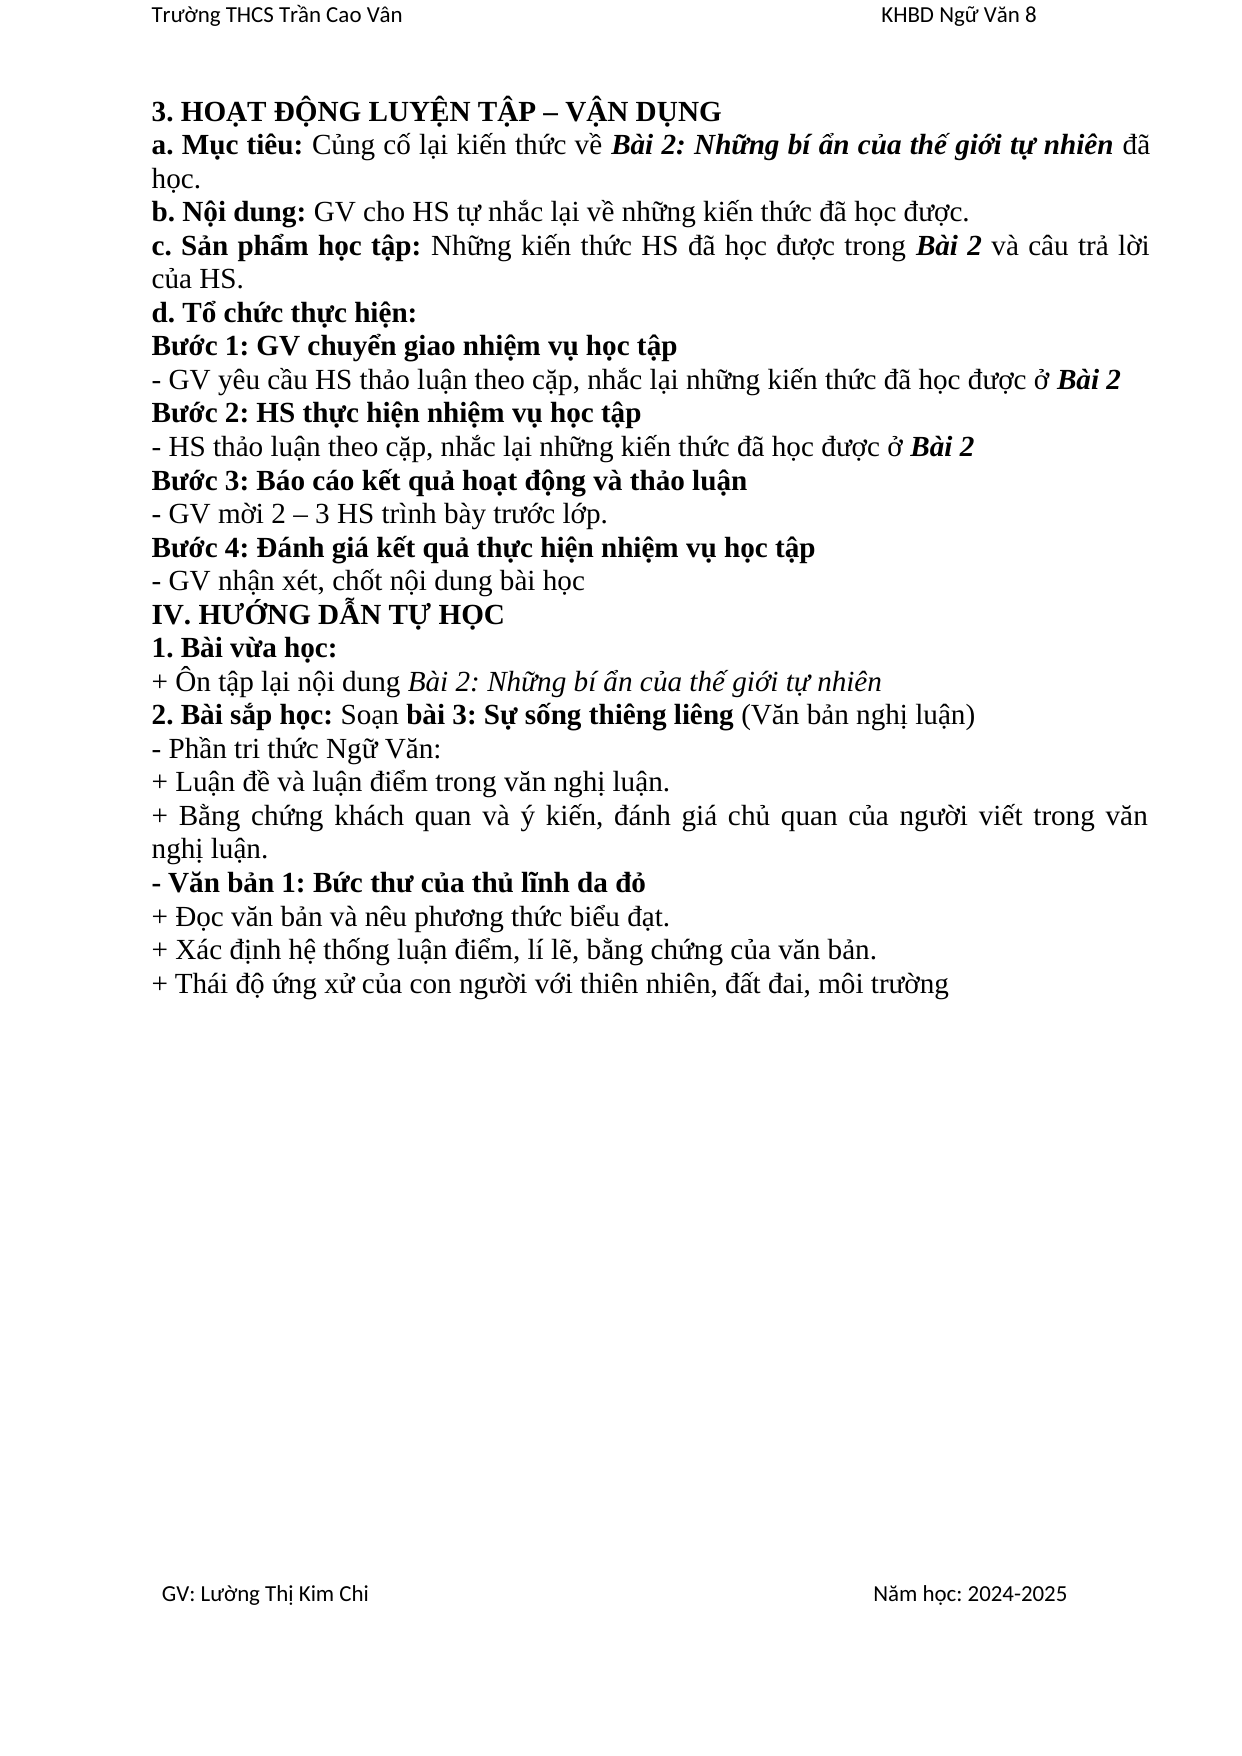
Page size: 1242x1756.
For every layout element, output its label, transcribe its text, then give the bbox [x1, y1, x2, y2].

text 2. Bài sắp học: Soạn bài 3: Sự sống thiêng liêng (Văn bản nghị luận) [151, 697, 1150, 731]
text c. Sản phẩm học tập: Những kiến thức HS đã học được trong Bài 2 và câu trả lời của HS. [151, 228, 1150, 295]
text IV. HƯỚNG DẪN TỰ HỌC [151, 597, 1150, 630]
text - GV mời 2 – 3 HS trình bày trước lớp. [151, 496, 1150, 530]
text Bước 1: GV chuyển giao nhiệm vụ học tập [151, 328, 1150, 362]
text b. Nội dung: GV cho HS tự nhắc lại về những kiến thức đã học được. [151, 194, 1150, 228]
text - Văn bản 1: Bức thư của thủ lĩnh da đỏ [151, 865, 1150, 899]
text - Phần tri thức Ngữ Văn: [151, 731, 1150, 764]
text 3. HOẠT ĐỘNG LUYỆN TẬP – VẬN DỤNG [151, 94, 1150, 127]
text + Đọc văn bản và nêu phương thức biểu đạt. [151, 899, 1150, 932]
text + Luận đề và luận điểm trong văn nghị luận. [151, 764, 1150, 798]
text Bước 4: Đánh giá kết quả thực hiện nhiệm vụ học tập [151, 530, 1150, 563]
text a. Mục tiêu: Củng cố lại kiến thức về Bài 2: Những bí ẩn của thế giới tự nhiên đã học. [151, 127, 1150, 194]
text Bước 2: HS thực hiện nhiệm vụ học tập [151, 396, 1150, 429]
text d. Tổ chức thực hiện: [151, 295, 1150, 328]
text + Xác định hệ thống luận điểm, lí lẽ, bằng chứng của văn bản. [151, 932, 1150, 966]
text + Bằng chứng khách quan và ý kiến, đánh giá chủ quan của người viết trong văn nghị luận. [151, 798, 1150, 865]
text + Ôn tập lại nội dung Bài 2: Những bí ẩn của thế giới tự nhiên [151, 664, 1150, 697]
text + Thái độ ứng xử của con người với thiên nhiên, đất đai, môi trường [151, 966, 1150, 999]
text - GV yêu cầu HS thảo luận theo cặp, nhắc lại những kiến thức đã học được ở Bài 2 [151, 362, 1150, 396]
text Bước 3: Báo cáo kết quả hoạt động và thảo luận [151, 463, 1150, 496]
text - GV nhận xét, chốt nội dung bài học [151, 563, 1150, 597]
text 1. Bài vừa học: [151, 630, 1150, 664]
text - HS thảo luận theo cặp, nhắc lại những kiến thức đã học được ở Bài 2 [151, 429, 1150, 463]
